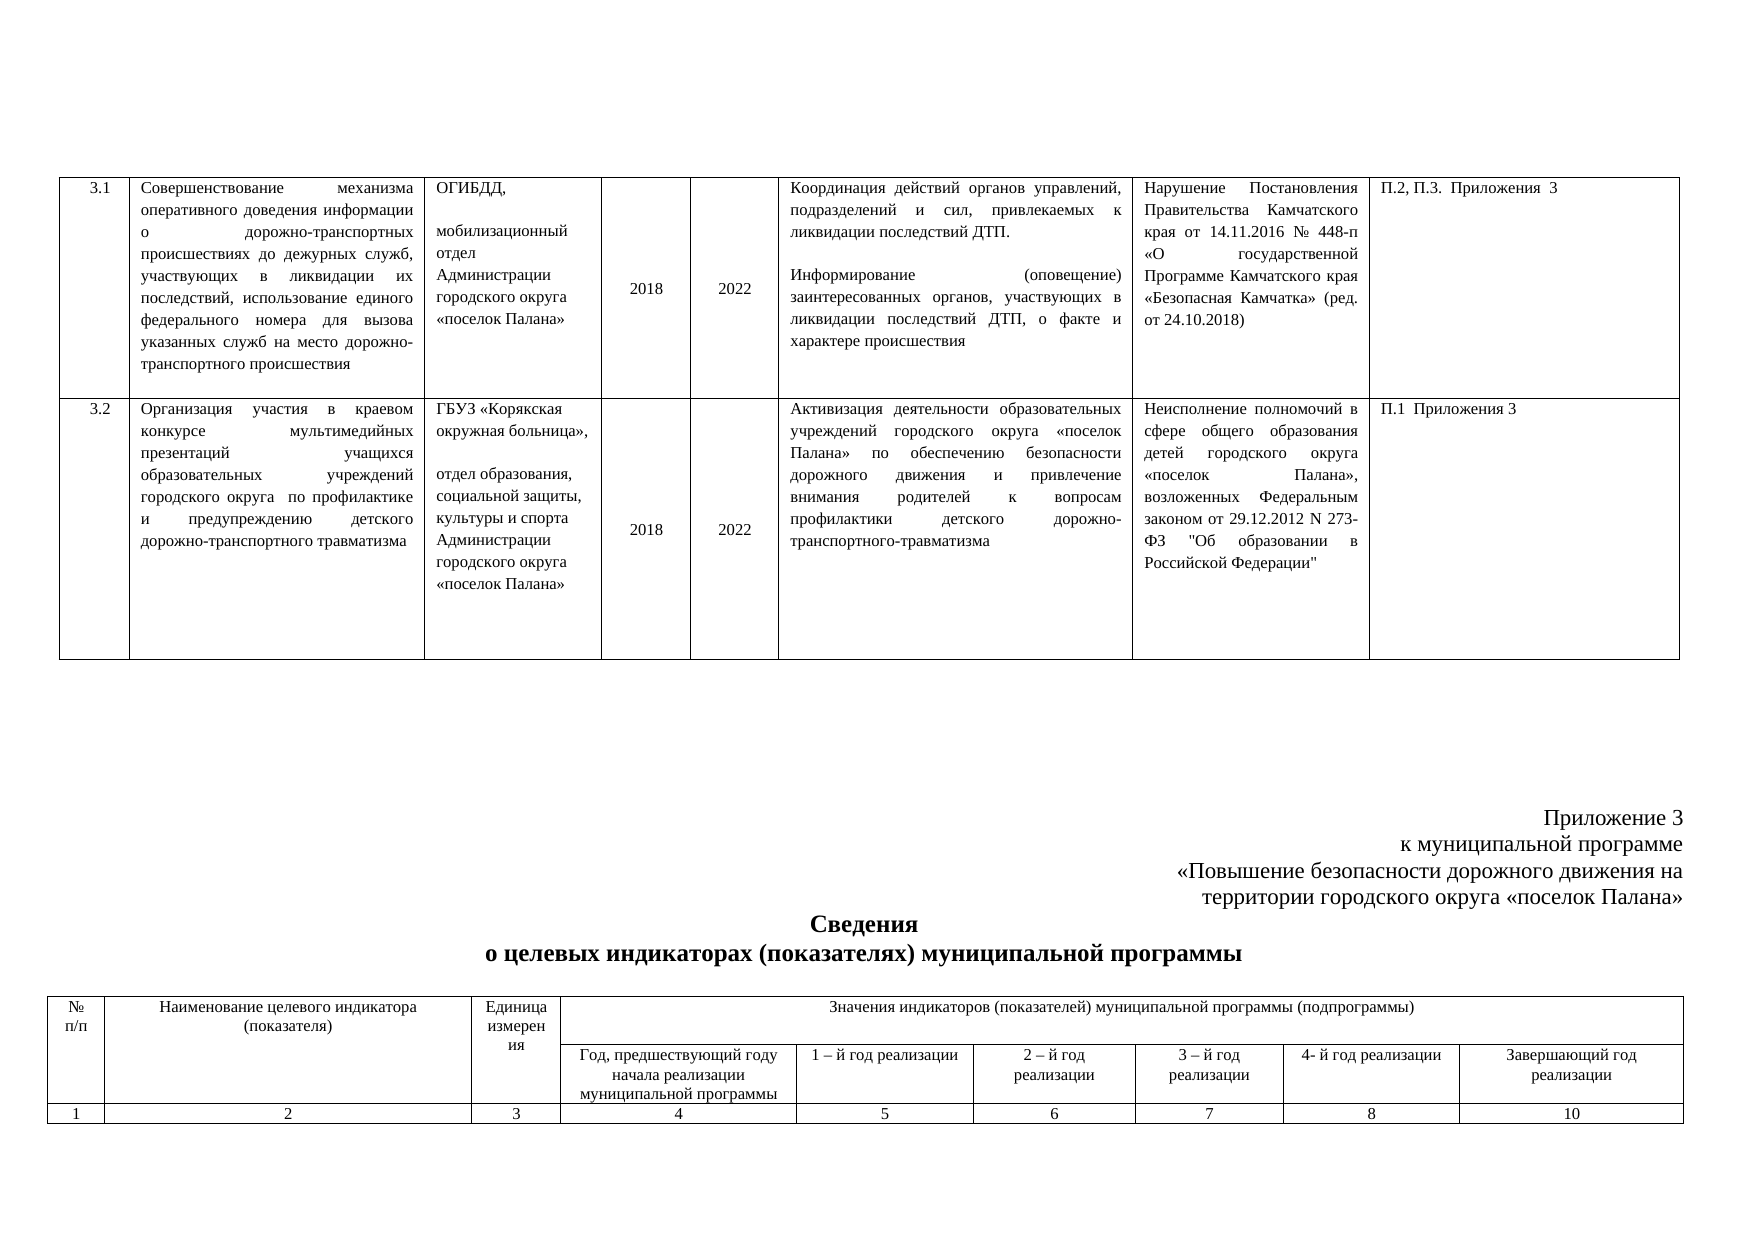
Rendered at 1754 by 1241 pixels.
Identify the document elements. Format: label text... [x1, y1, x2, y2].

table_cell 3 – й год реализации [1136, 1045, 1283, 1103]
table_header Значения индикаторов (показателей) муниципальной программы (подпрограммы) [561, 997, 1683, 1044]
table_cell Неисполнение полномочий в сфере общего образования детей городского округа «поселок Палана», возложенных Федеральным законом от 29.12.2012 N 273-ФЗ "Об образовании в Российской Федерации" [1133, 399, 1369, 659]
table_cell ГБУЗ «Корякская окружная больница», отдел образования, социальной защиты, культуры и спорта Администрации городского округа «поселок Палана» [425, 399, 601, 659]
table_cell 1 [48, 1104, 104, 1123]
table_cell 10 [1460, 1104, 1683, 1123]
table_cell 2022 [691, 178, 778, 398]
table_cell Координация действий органов управлений, подразделений и сил, привлекаемых к ликвидации последствий ДТП. Информирование (оповещение) заинтересованных органов, участвующих в ликвидации последствий ДТП, о факте и характере происшествия [779, 178, 1132, 398]
table_cell 3.2 [60, 399, 129, 659]
table_header № п/п [48, 997, 104, 1103]
table_header Единица измерения [472, 997, 560, 1103]
table_cell Активизация деятельности образовательных учреждений городского округа «поселок Палана» по обеспечению безопасности дорожного движения и привлечение внимания родителей к вопросам профилактики детского дорожно-транспортного-травматизма [779, 399, 1132, 659]
text к муниципальной программе [59, 830, 1683, 857]
table_cell ОГИБДД, мобилизационный отдел Администрации городского округа «поселок Палана» [425, 178, 601, 398]
table_cell Совершенствование механизма оперативного доведения информации о дорожно-транспортных происшествиях до дежурных служб, участвующих в ликвидации их последствий, использование единого федерального номера для вызова указанных служб на место дорожно-транспортного происшествия [130, 178, 424, 398]
text территории городского округа «поселок Палана» [59, 883, 1683, 909]
table_cell 7 [1136, 1104, 1283, 1123]
table_cell 3 [472, 1104, 560, 1123]
text Сведения [59, 909, 1668, 938]
table_cell 1 – й год реализации [797, 1045, 973, 1103]
table_cell 2 – й год реализации [974, 1045, 1135, 1103]
table_cell 2018 [602, 399, 690, 659]
table_cell 5 [797, 1104, 973, 1123]
table_cell Нарушение Постановления Правительства Камчатского края от 14.11.2016 № 448-п «О государственной Программе Камчатского края «Безопасная Камчатка» (ред. от 24.10.2018) [1133, 178, 1369, 398]
text Приложение 3 [59, 804, 1683, 830]
table_cell 6 [974, 1104, 1135, 1123]
table_cell 2022 [691, 399, 778, 659]
table_cell 2018 [602, 178, 690, 398]
table_cell 4 [561, 1104, 796, 1123]
text о целевых индикаторах (показателях) муниципальной программы [59, 938, 1668, 967]
text «Повышение безопасности дорожного движения на [59, 857, 1683, 883]
table_cell 4- й год реализации [1284, 1045, 1459, 1103]
table_header Наименование целевого индикатора (показателя) [105, 997, 471, 1103]
table_cell 8 [1284, 1104, 1459, 1123]
table_cell Организация участия в краевом конкурсе мультимедийных презентаций учащихся образовательных учреждений городского округа по профилактике и предупреждению детского дорожно-транспортного травматизма [130, 399, 424, 659]
table_cell П.2, П.3. Приложения 3 [1370, 178, 1679, 398]
table_cell Завершающий год реализации [1460, 1045, 1683, 1103]
table_cell Год, предшествующий году начала реализации муниципальной программы [561, 1045, 796, 1103]
table_cell П.1 Приложения 3 [1370, 399, 1679, 659]
table_cell 2 [105, 1104, 471, 1123]
table_cell 3.1 [60, 178, 129, 398]
